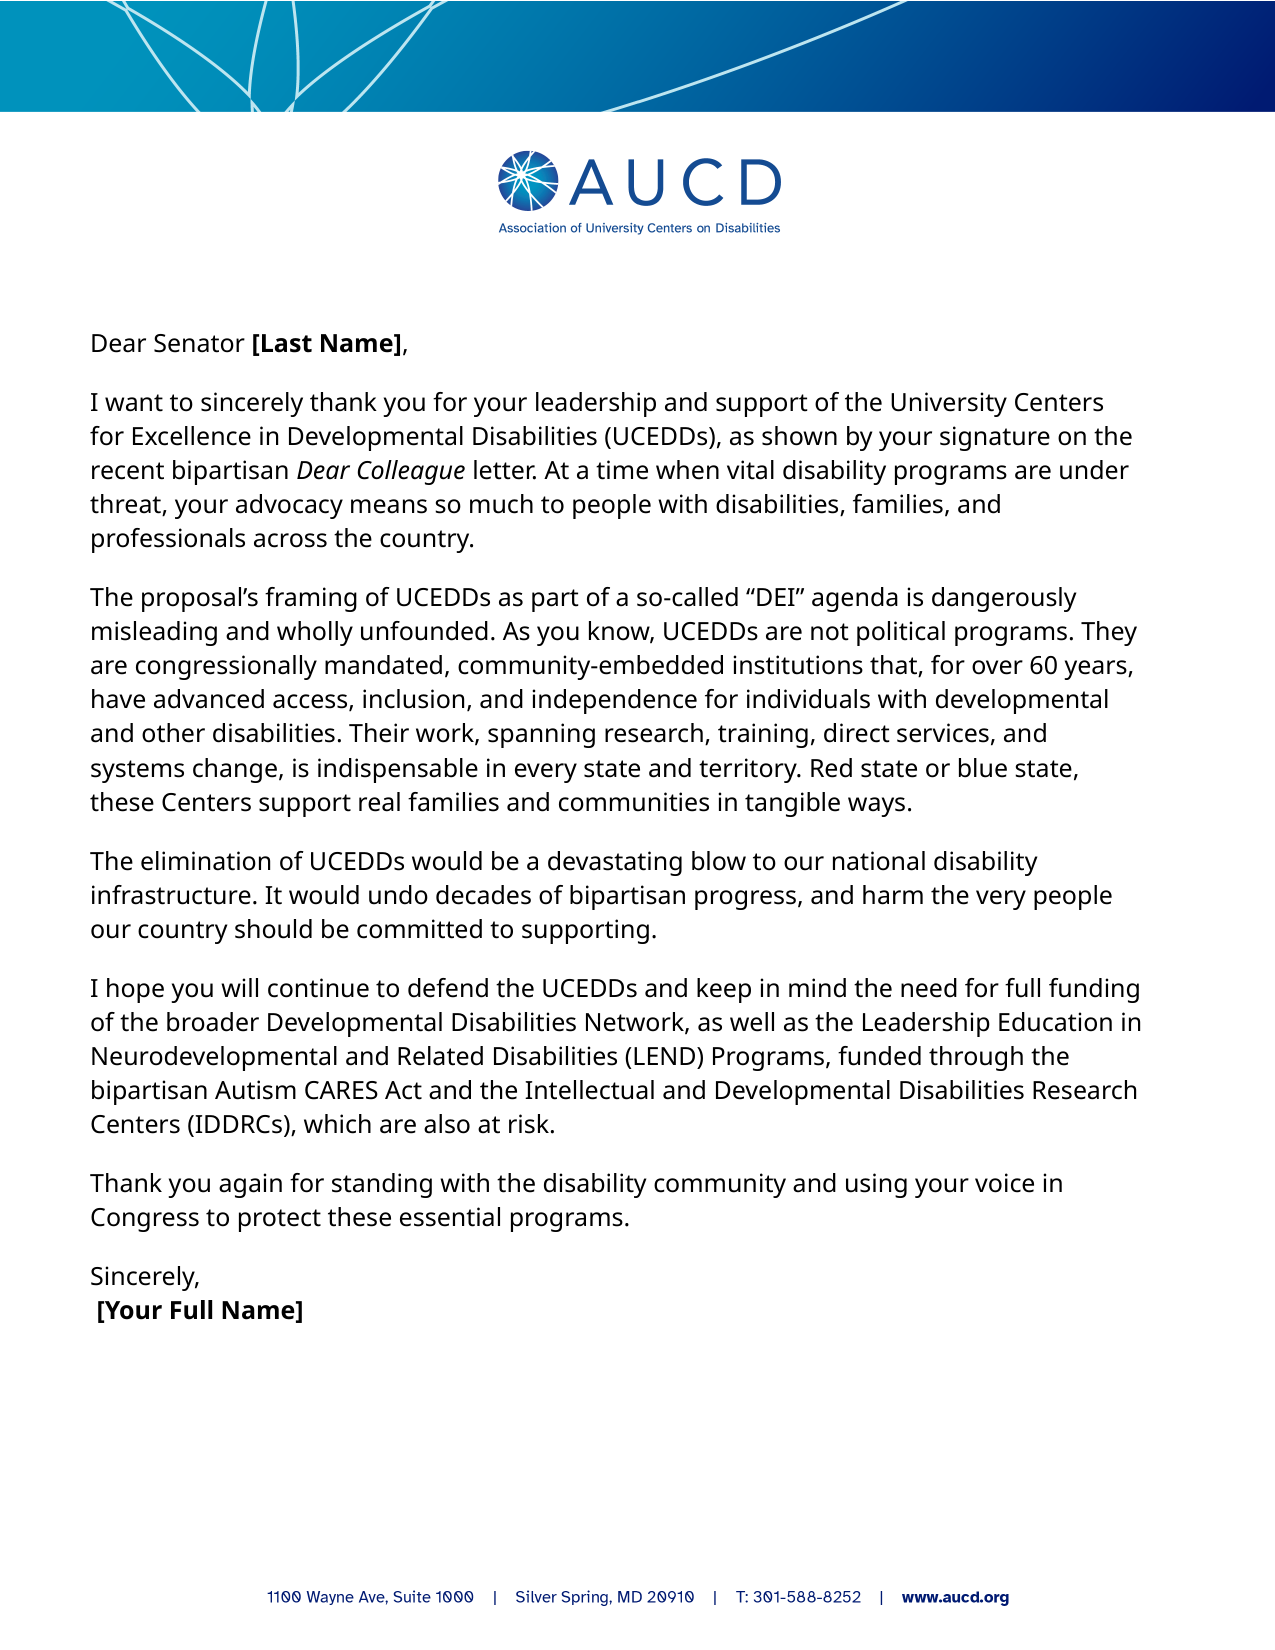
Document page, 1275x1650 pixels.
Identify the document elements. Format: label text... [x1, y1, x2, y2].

text I want to sincerely thank you for your leadership and support of the University Centers for Excellence in Developmental Disabilities (UCEDDs), as shown by your signature on the recent bipartisan Dear Colleague letter. At a time when vital disability programs are under threat, your advocacy means so much to people with disabilities, families, and professionals across the country. [90, 384, 1144, 555]
picture [0, 1, 1275, 1650]
text The elimination of UCEDDs would be a devastating blow to our national disability infrastructure. It would undo decades of bipartisan progress, and harm the very people our country should be committed to supporting. [90, 843, 1144, 946]
text Dear Senator [Last Name], [90, 295, 1144, 359]
text The proposal’s framing of UCEDDs as part of a so-called “DEI” agenda is dangerously misleading and wholly unfounded. As you know, UCEDDs are not political programs. They are congressionally mandated, community-embedded institutions that, for over 60 years, have advanced access, inclusion, and independence for individuals with developmental and other disabilities. Their work, spanning research, training, direct services, and systems change, is indispensable in every state and territory. Red state or blue state, these Centers support real families and communities in tangible ways. [90, 580, 1144, 818]
text I hope you will continue to defend the UCEDDs and keep in mind the need for full funding of the broader Developmental Disabilities Network, as well as the Leadership Education in Neurodevelopmental and Related Disabilities (LEND) Programs, funded through the bipartisan Autism CARES Act and the Intellectual and Developmental Disabilities Research Centers (IDDRCs), which are also at risk. [90, 971, 1144, 1141]
text Thank you again for standing with the disability community and using your voice in Congress to protect these essential programs. [90, 1166, 1144, 1234]
text Sincerely, [Your Full Name] [90, 1259, 1144, 1327]
